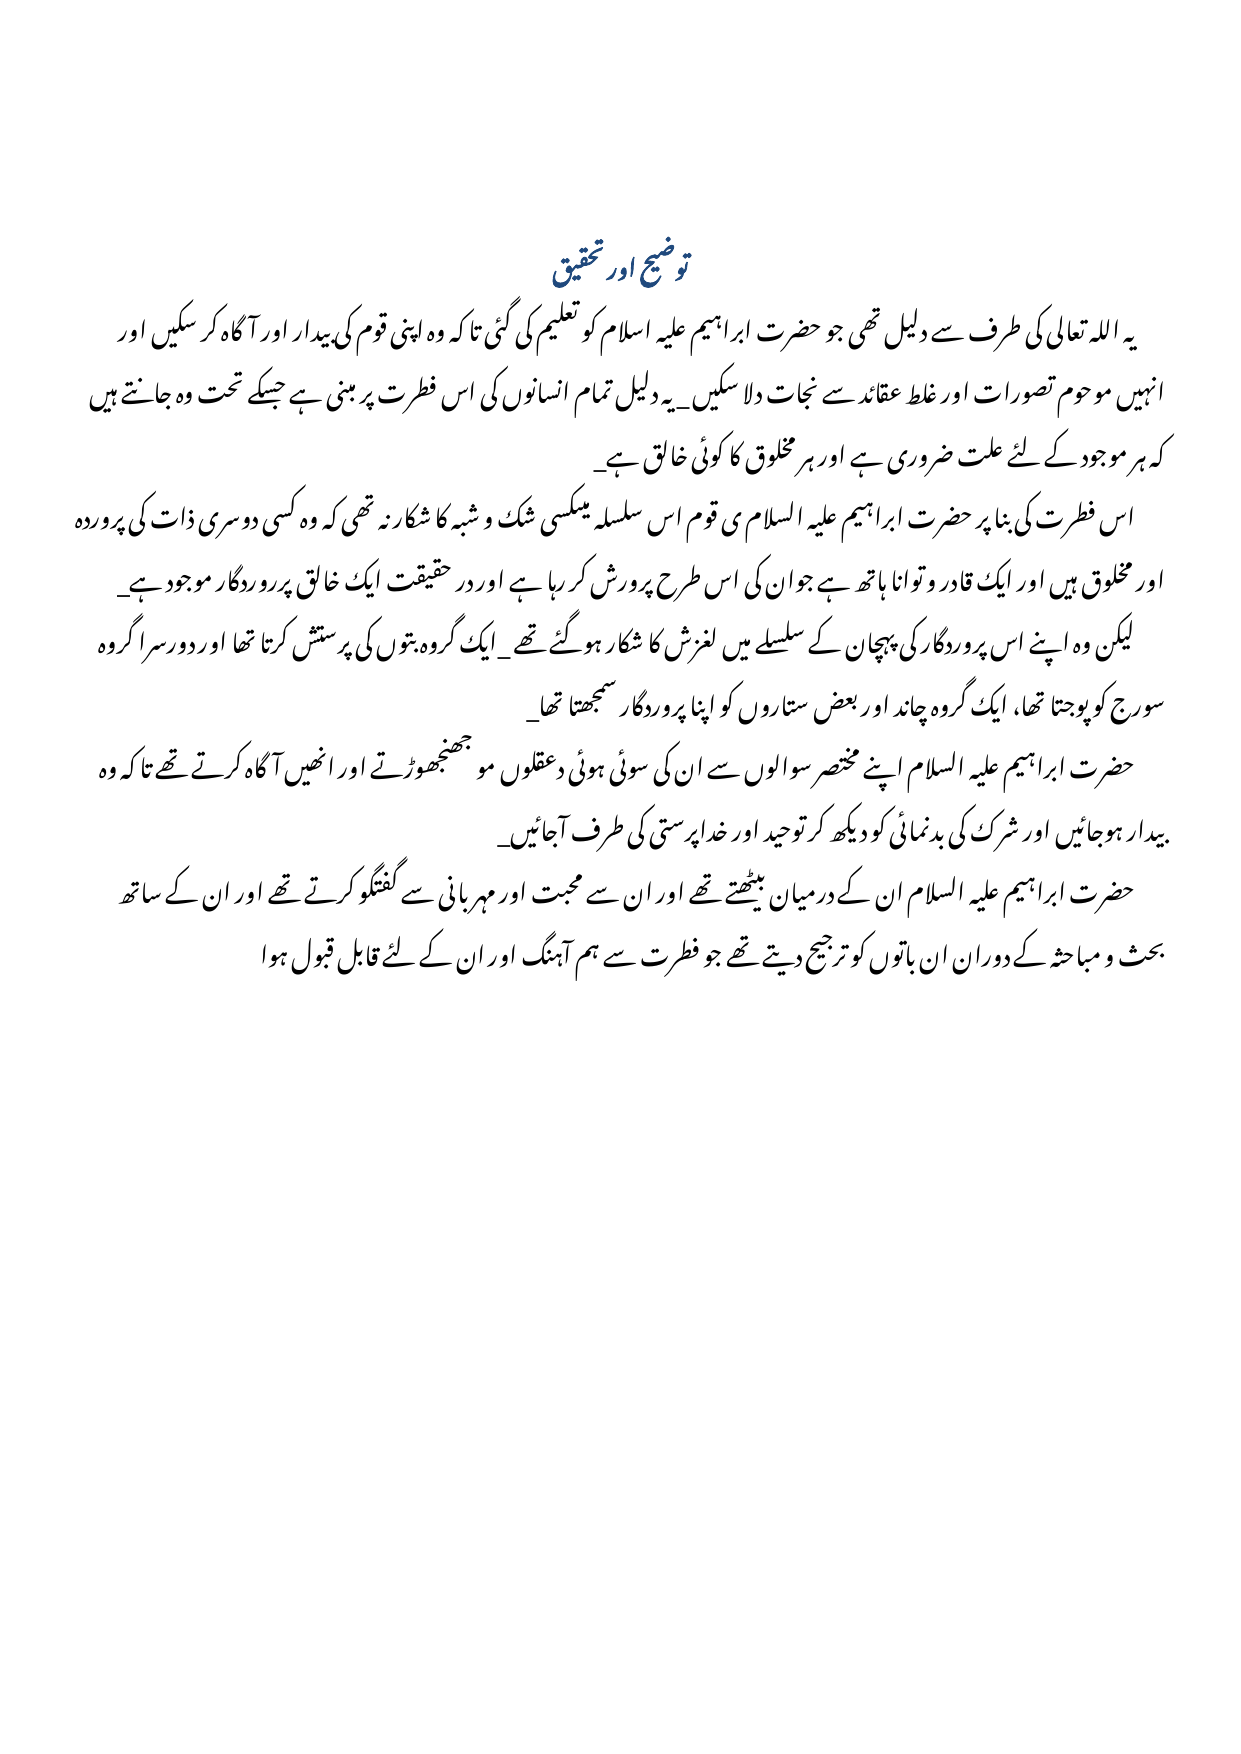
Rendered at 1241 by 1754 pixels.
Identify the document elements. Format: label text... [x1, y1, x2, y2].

text لیکن وہ اپنے اس پروردگار کی پہچان کے سلسلے میں لغزش کا شکار ہوگئے تھے _ایک گروہ بتوں کی پرستش کرتا تھا اور دورسرا گروہ سورج کو پوجتا تھا، ایک گروہ چاند اور بعض ستاروں کو اپنا پروردگار سمجھتا تھا_ [75, 606, 1165, 731]
subtitle توضیح اور تحقیق [75, 106, 1165, 294]
text حضرت ابراہیم علیہ السلام اپنے مختصر سوالوں سے ان کی سوئی ہوئی دعقلوں مو جھنجھوڑتے اور انھیں آگاہ کرتے تھے تا کہ وہ بیدار ہوجائیں اور شرک کی بدنمائی کو دیکھ کر توحید اور خداپرستی کی طرف آجائیں_ [75, 731, 1165, 856]
text حضرت ابراہیم علیہ السلام ان کے درمیان بیٹھتے تھے اور ان سے محبت اور مہربانی سے گفتگو کرتے تھے اور ان کے ساتھ بحث و مباحثہ کے دوران ان باتوں کو ترجیح دیتے تھے جو فطرت سے ہم آہنگ اور ان کے لئے قابل قبول ہوا [75, 856, 1165, 981]
text یہ اللہ تعالی کی طرف سے دلیل تھی جو حضرت ابراہیم علیہ اسلام کو تعلیم کی گئی تا کہ وہ اپنی قوم کی بیدار اور آگاہ کر سکیں اور انہیں موحوم تصورات اور غلط عقائد سے نجات دلا سکیں _ یہ دلیل تمام انسانوں کی اس فطرت پر مبنی ہے جسکے تحت وہ جانتے ہیں کہ ہر موجود کے لئے علت ضروری ہے اور ہر مخلوق کا کوئی خالق ہے_ [75, 294, 1165, 481]
text اس فطرت کی بنا پر حضرت ابراہیم علیہ السلام ی قوم اس سلسلہ میںکسی شک و شبہ کا شکار نہ تھی کہ وہ کسی دوسری ذات کی پروردہ اور مخلوق ہیں اور ایک قادر و توانا ہاتھ ہے جوان کی اس طرح پرورش کر رہا ہے اور در حقیقت ایک خالق پرروردگار موجود ہے_ [75, 481, 1165, 606]
